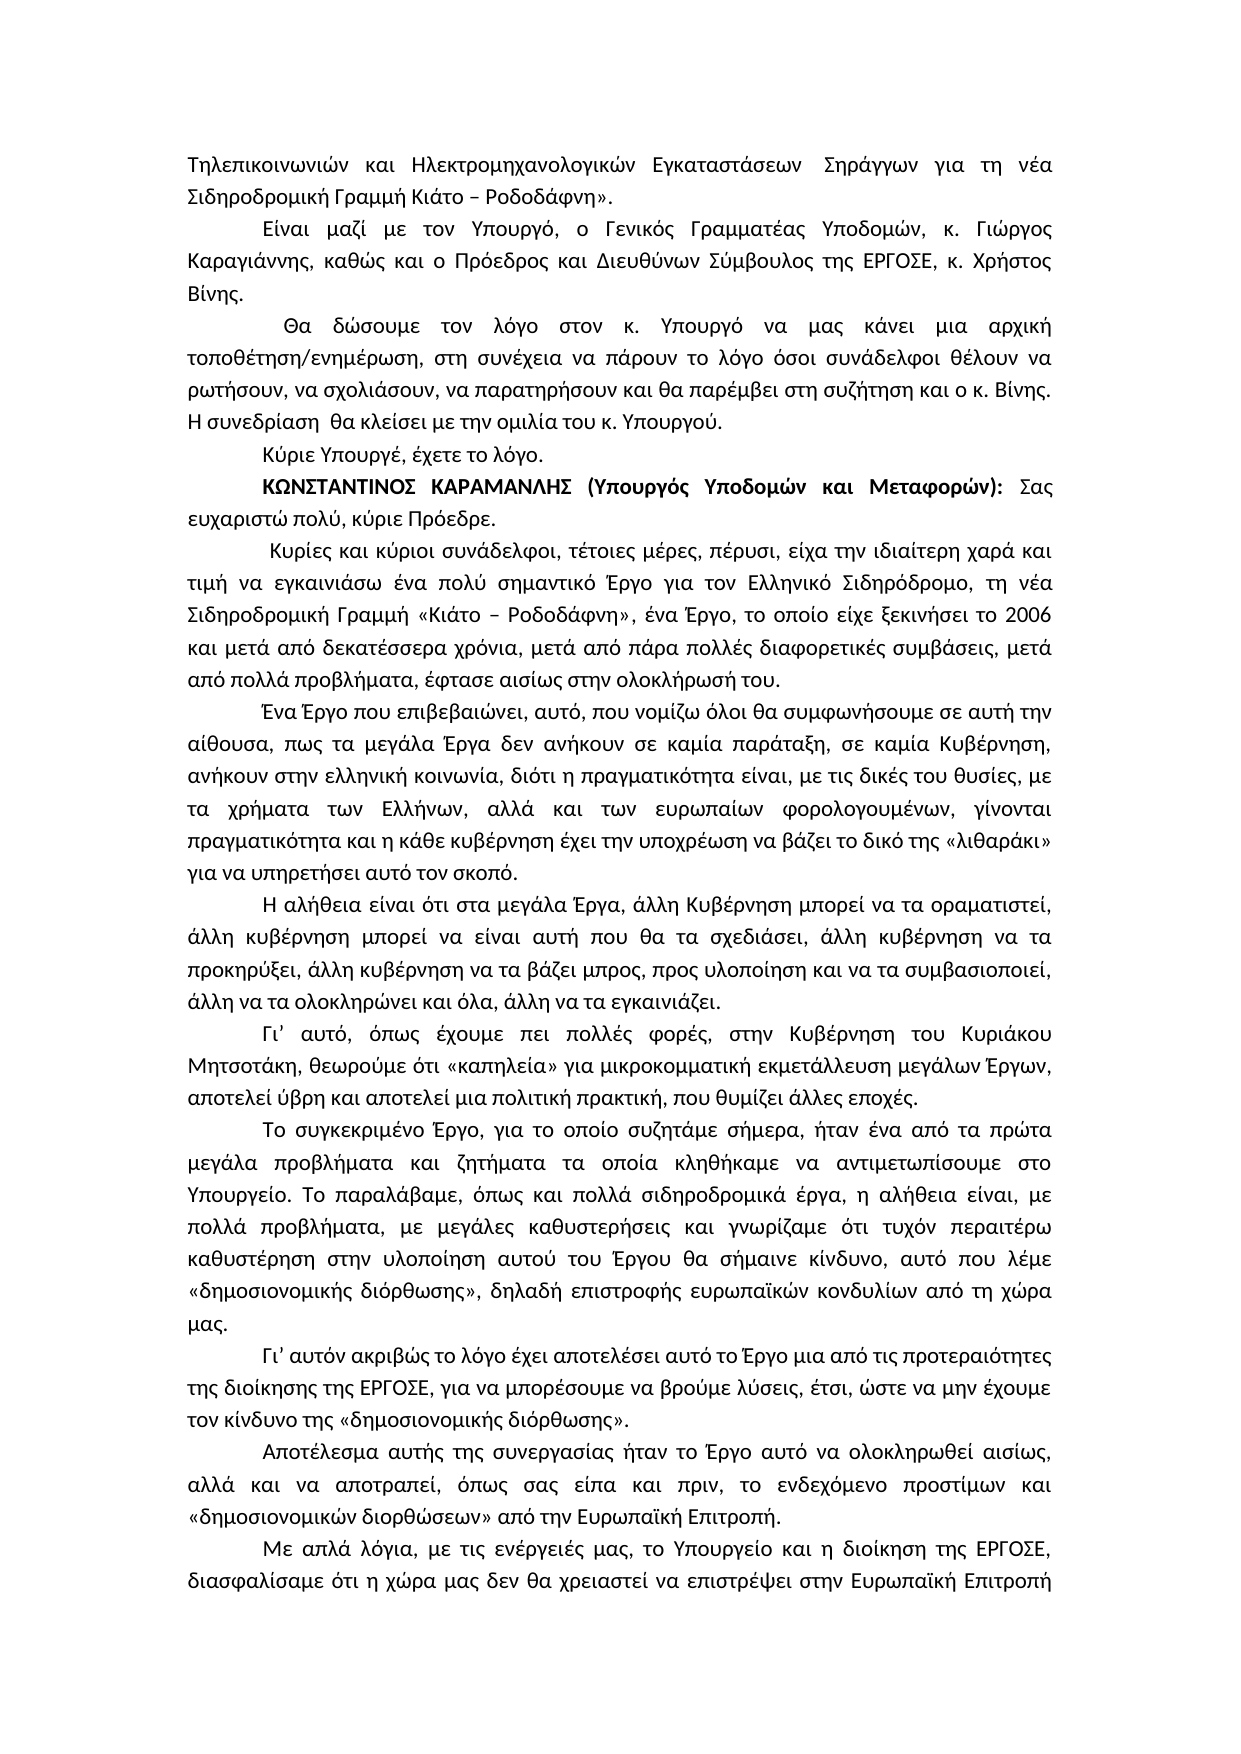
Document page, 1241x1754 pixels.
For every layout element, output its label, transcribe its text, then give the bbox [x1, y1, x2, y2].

text Το συγκεκριμένο Έργο, για το οποίο συζητάμε σήμερα, ήταν ένα από τα πρώτα μεγάλα προβλήματα και ζητήματα τα οποία κληθήκαμε να αντιμετωπίσουμε στο Υπουργείο. Το παραλάβαμε, όπως και πολλά σιδηροδρομικά έργα, η αλήθεια είναι, με πολλά προβλήματα, με μεγάλες καθυστερήσεις και γνωρίζαμε ότι τυχόν περαιτέρω καθυστέρηση στην υλοποίηση αυτού του Έργου θα σήμαινε κίνδυνο, αυτό που λέμε «δημοσιονομικής διόρθωσης», δηλαδή επιστροφής ευρωπαϊκών κονδυλίων από τη χώρα μας. [187, 1116, 1053, 1337]
text Είναι μαζί με τον Υπουργό, ο Γενικός Γραμματέας Υποδομών, κ. Γιώργος Καραγιάννης, καθώς και ο Πρόεδρος και Διευθύνων Σύμβουλος της ΕΡΓΟΣΕ, κ. Χρήστος Βίνης. [187, 214, 1053, 307]
text Η αλήθεια είναι ότι στα μεγάλα Έργα, άλλη Κυβέρνηση μπορεί να τα οραματιστεί, άλλη κυβέρνηση μπορεί να είναι αυτή που θα τα σχεδιάσει, άλλη κυβέρνηση να τα προκηρύξει, άλλη κυβέρνηση να τα βάζει μπρος, προς υλοποίηση και να τα συμβασιοποιεί, άλλη να τα ολοκληρώνει και όλα, άλλη να τα εγκαινιάζει. [187, 890, 1053, 1015]
text ΚΩΝΣΤΑΝΤΙΝΟΣ ΚΑΡΑΜΑΝΛΗΣ (Υπουργός Υποδομών και Μεταφορών): Σας ευχαριστώ πολύ, κύριε Πρόεδρε. [187, 472, 1053, 532]
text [187, 150, 1053, 210]
text Ένα Έργο που επιβεβαιώνει, αυτό, που νομίζω όλοι θα συμφωνήσουμε σε αυτή την αίθουσα, πως τα μεγάλα Έργα δεν ανήκουν σε καμία παράταξη, σε καμία Κυβέρνηση, ανήκουν στην ελληνική κοινωνία, διότι η πραγματικότητα είναι, με τις δικές του θυσίες, με τα χρήματα των Ελλήνων, αλλά και των ευρωπαίων φορολογουμένων, γίνονται πραγματικότητα και η κάθε κυβέρνηση έχει την υποχρέωση να βάζει το δικό της «λιθαράκι» για να υπηρετήσει αυτό τον σκοπό. [187, 697, 1053, 886]
text Κυρίες και κύριοι συνάδελφοι, τέτοιες μέρες, πέρυσι, είχα την ιδιαίτερη χαρά και τιμή να εγκαινιάσω ένα πολύ σημαντικό Έργο για τον Ελληνικό Σιδηρόδρομο, τη νέα Σιδηροδρομική Γραμμή «Κιάτο – Ροδοδάφνη», ένα Έργο, το οποίο είχε ξεκινήσει το 2006 και μετά από δεκατέσσερα χρόνια, μετά από πάρα πολλές διαφορετικές συμβάσεις, μετά από πολλά προβλήματα, έφτασε αισίως στην ολοκλήρωσή του. [187, 536, 1053, 693]
text Γι’ αυτόν ακριβώς το λόγο έχει αποτελέσει αυτό το Έργο μια από τις προτεραιότητες της διοίκησης της ΕΡΓΟΣΕ, για να μπορέσουμε να βρούμε λύσεις, έτσι, ώστε να μην έχουμε τον κίνδυνο της «δημοσιονομικής διόρθωσης». [187, 1341, 1053, 1433]
text Θα δώσουμε τον λόγο στον κ. Υπουργό να μας κάνει μια αρχική τοποθέτηση/ενημέρωση, στη συνέχεια να πάρουν το λόγο όσοι συνάδελφοι θέλουν να ρωτήσουν, να σχολιάσουν, να παρατηρήσουν και θα παρέμβει στη συζήτηση και ο κ. Βίνης. Η συνεδρίαση θα κλείσει με την ομιλία του κ. Υπουργού. [187, 311, 1053, 436]
text Γι’ αυτό, όπως έχουμε πει πολλές φορές, στην Κυβέρνηση του Κυριάκου Μητσοτάκη, θεωρούμε ότι «καπηλεία» για μικροκομματική εκμετάλλευση μεγάλων Έργων, αποτελεί ύβρη και αποτελεί μια πολιτική πρακτική, που θυμίζει άλλες εποχές. [187, 1019, 1053, 1111]
text Αποτέλεσμα αυτής της συνεργασίας ήταν το Έργο αυτό να ολοκληρωθεί αισίως, αλλά και να αποτραπεί, όπως σας είπα και πριν, το ενδεχόμενο προστίμων και «δημοσιονομικών διορθώσεων» από την Ευρωπαϊκή Επιτροπή. [187, 1437, 1053, 1530]
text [187, 1534, 1053, 1594]
text Κύριε Υπουργέ, έχετε το λόγο. [187, 440, 1053, 468]
